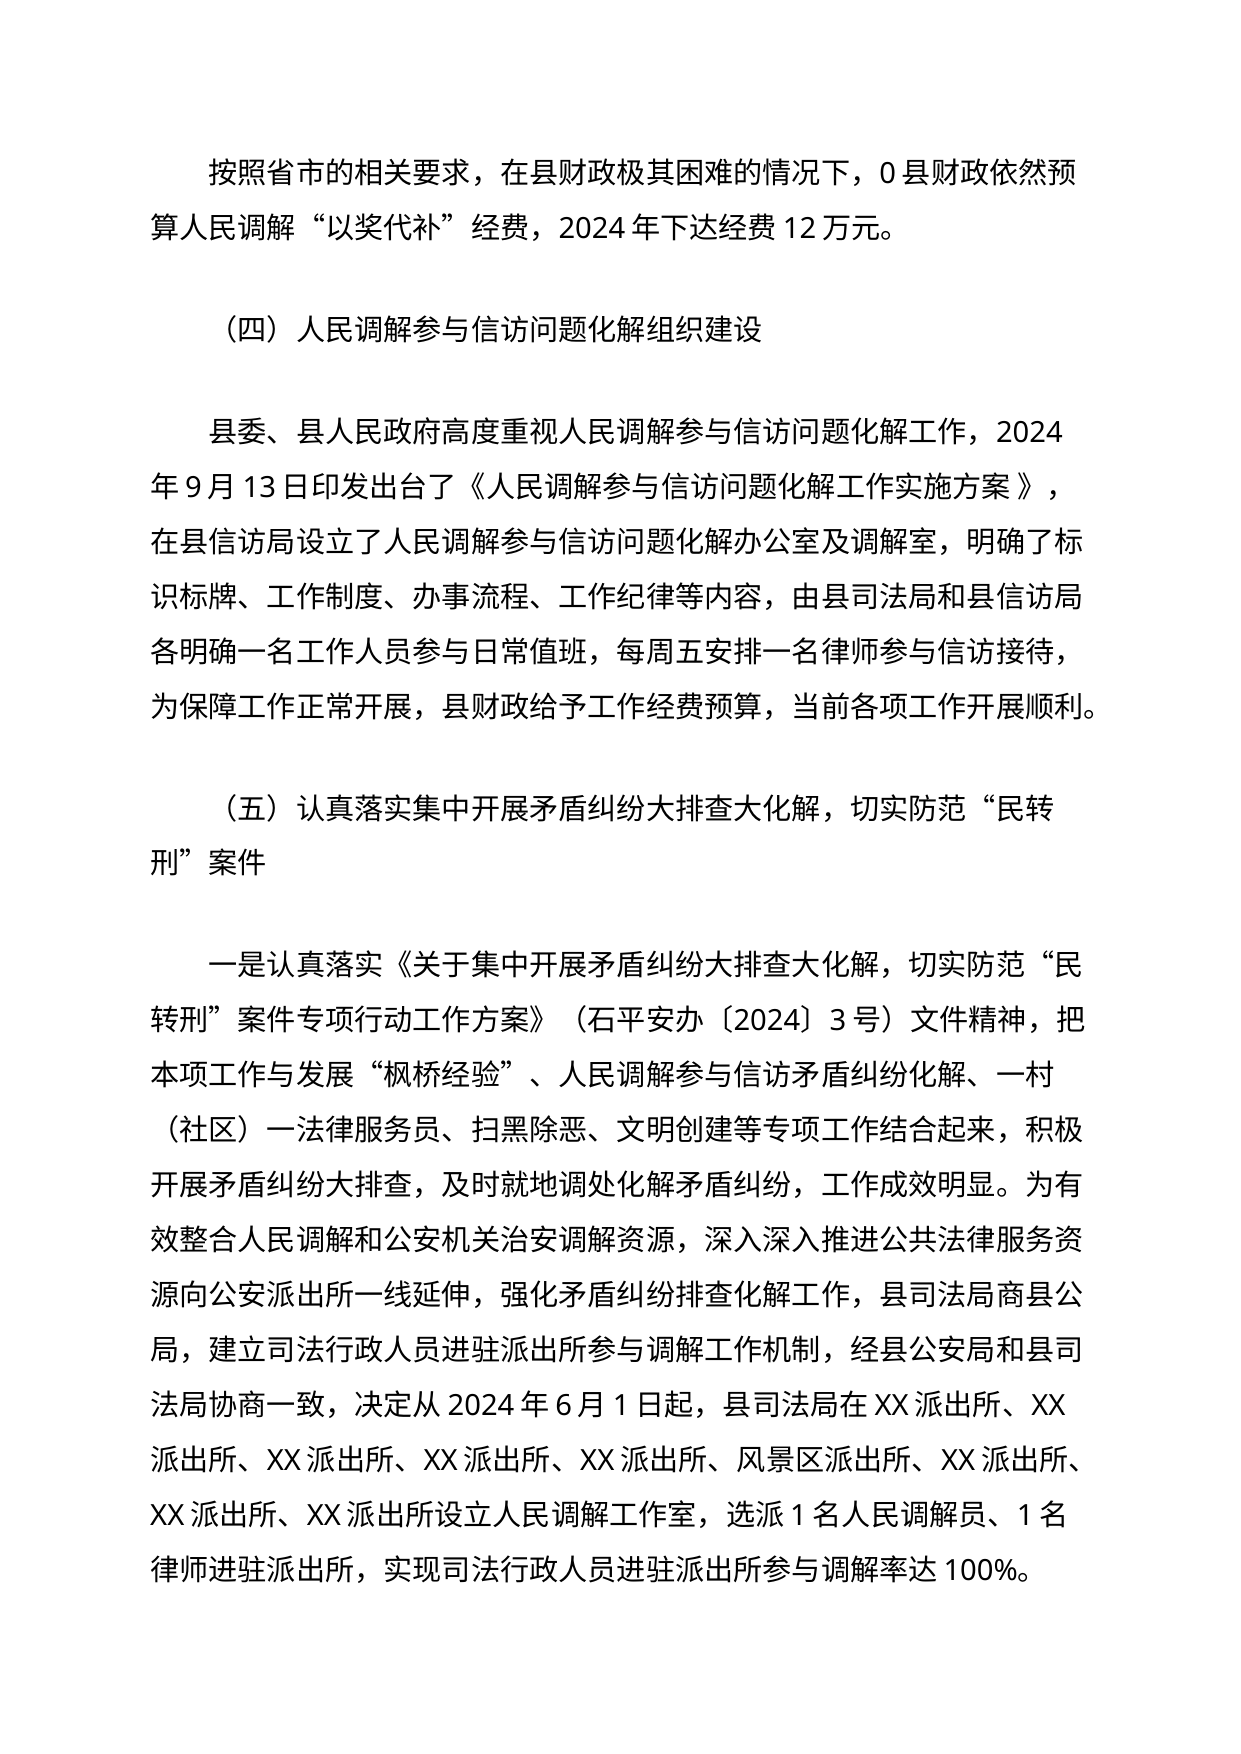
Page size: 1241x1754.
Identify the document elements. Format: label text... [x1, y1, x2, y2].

text （五）认真落实集中开展矛盾纠纷大排查大化解，切实防范“民转刑”案件 [150, 785, 1090, 882]
text 县委、县人民政府高度重视人民调解参与信访问题化解工作，2024年9月13日印发出台了《人民调解参与信访问题化解工作实施方案 》，在县信访局设立了人民调解参与信访问题化解办公室及调解室，明确了标识标牌、工作制度、办事流程、工作纪律等内容，由县司法局和县信访局各明确一名工作人员参与日常值班，每周五安排一名律师参与信访接待，为保障工作正常开展，县财政给予工作经费预算，当前各项工作开展顺利。 [150, 409, 1090, 726]
text （四）人民调解参与信访问题化解组织建设 [150, 307, 1090, 349]
text 一是认真落实《关于集中开展矛盾纠纷大排查大化解，切实防范“民转刑”案件专项行动工作方案》（石平安办〔2024〕3号）文件精神，把本项工作与发展“枫桥经验”、人民调解参与信访矛盾纠纷化解、一村（社区）一法律服务员、扫黑除恶、文明创建等专项工作结合起来，积极开展矛盾纠纷大排查，及时就地调处化解矛盾纠纷，工作成效明显。为有效整合人民调解和公安机关治安调解资源，深入深入推进公共法律服务资源向公安派出所一线延伸，强化矛盾纠纷排查化解工作，县司法局商县公局，建立司法行政人员进驻派出所参与调解工作机制，经县公安局和县司法局协商一致，决定从2024年6月1日起，县司法局在XX派出所、XX派出所、XX派出所、XX派出所、XX派出所、风景区派出所、XX派出所、XX派出所、XX派出所设立人民调解工作室，选派1名人民调解员、1名律师进驻派出所，实现司法行政人员进驻派出所参与调解率达100%。 [150, 942, 1090, 1588]
text 按照省市的相关要求，在县财政极其困难的情况下，0县财政依然预算人民调解“以奖代补”经费，2024年下达经费12万元。 [150, 150, 1090, 247]
